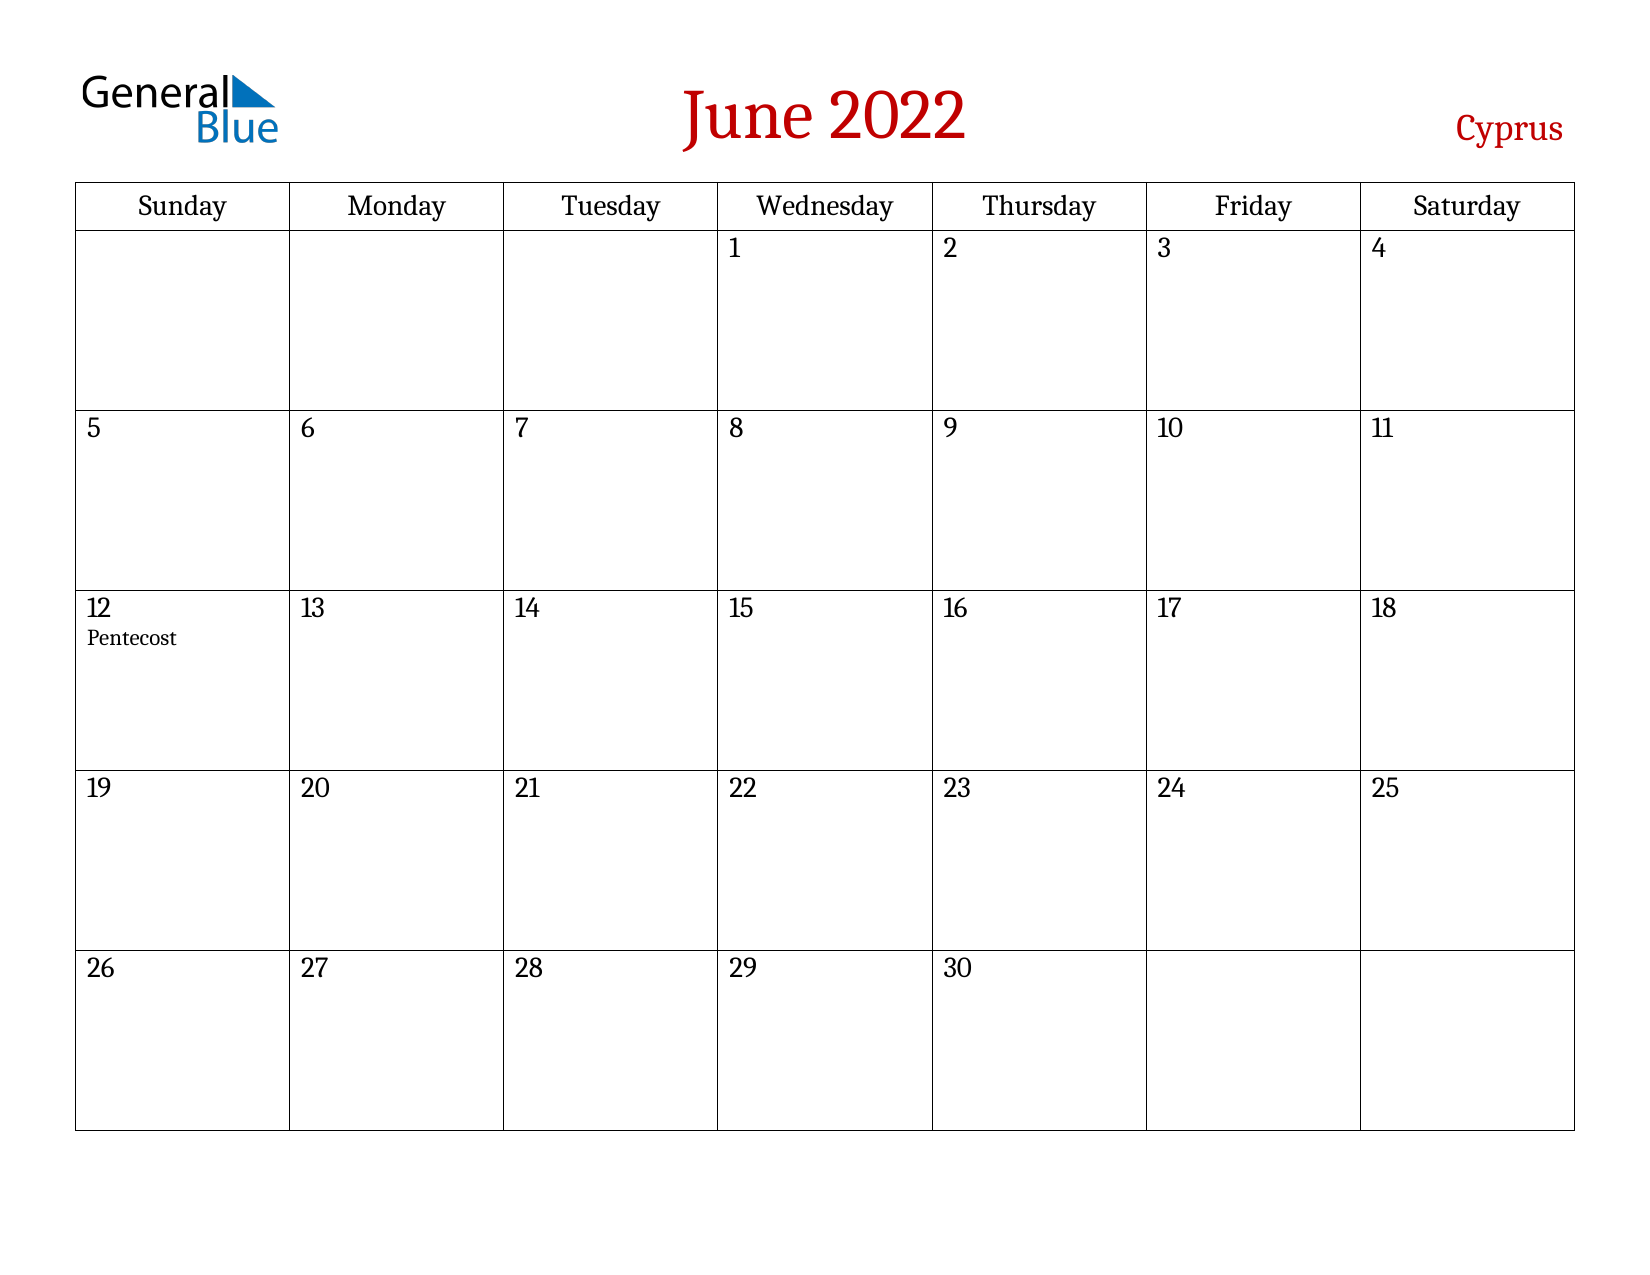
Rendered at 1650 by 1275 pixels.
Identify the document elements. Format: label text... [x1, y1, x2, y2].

table_cell [1361, 445, 1574, 590]
table_cell Monday [290, 183, 503, 230]
table_cell [933, 985, 1146, 1130]
table_cell [76, 805, 289, 950]
table_cell 11 [1361, 411, 1574, 444]
table_cell 12 [76, 591, 289, 625]
table_cell [718, 445, 932, 590]
table_cell [1361, 985, 1574, 1130]
table_cell [1361, 805, 1574, 950]
table_cell 13 [290, 591, 503, 625]
table_cell [1147, 625, 1360, 770]
table_cell 18 [1361, 591, 1574, 625]
table_cell [933, 445, 1146, 590]
table_cell 6 [290, 411, 503, 444]
table_cell Thursday [933, 183, 1146, 230]
table_cell 3 [1147, 231, 1360, 264]
table_cell [504, 625, 717, 770]
table_cell [76, 445, 289, 590]
table_cell 16 [933, 591, 1146, 625]
table_cell [504, 985, 717, 1130]
table_cell [290, 445, 503, 590]
table_cell [1147, 951, 1360, 985]
table_header Cyprus [1146, 75, 1574, 182]
table_cell [1361, 951, 1574, 985]
table_cell [1147, 805, 1360, 950]
table_cell [504, 445, 717, 590]
table_cell [718, 805, 932, 950]
table_cell [1147, 445, 1360, 590]
table_cell 23 [933, 771, 1146, 805]
table_cell 26 [76, 951, 289, 985]
table_cell [718, 985, 932, 1130]
table_cell 1 [718, 231, 932, 264]
table_cell [718, 265, 932, 410]
table_cell 15 [718, 591, 932, 625]
table_cell Sunday [76, 183, 289, 230]
table_cell 2 [933, 231, 1146, 264]
table_cell [933, 265, 1146, 410]
table_cell [1361, 265, 1574, 410]
table_cell [1147, 985, 1360, 1130]
table_cell 22 [718, 771, 932, 805]
table_cell Friday [1147, 183, 1360, 230]
table_cell [76, 985, 289, 1130]
table_cell 8 [718, 411, 932, 444]
table_header [76, 75, 503, 182]
table_cell [76, 231, 289, 264]
table_cell [1147, 265, 1360, 410]
table_cell 17 [1147, 591, 1360, 625]
table_header June 2022 [504, 75, 1146, 182]
table_cell [1361, 625, 1574, 770]
table_cell 4 [1361, 231, 1574, 264]
table_cell [290, 625, 503, 770]
table_cell 28 [504, 951, 717, 985]
table_cell Pentecost [76, 625, 289, 770]
table_cell [933, 805, 1146, 950]
table_cell [504, 231, 717, 264]
table_cell 5 [76, 411, 289, 444]
table_cell 25 [1361, 771, 1574, 805]
table_cell [718, 625, 932, 770]
table_cell [504, 805, 717, 950]
table_cell [290, 265, 503, 410]
table_cell 24 [1147, 771, 1360, 805]
table_cell 20 [290, 771, 503, 805]
table_cell 27 [290, 951, 503, 985]
table_cell Saturday [1361, 183, 1574, 230]
table_cell [290, 805, 503, 950]
table_cell 7 [504, 411, 717, 444]
table_cell 29 [718, 951, 932, 985]
table_cell 9 [933, 411, 1146, 444]
table_cell [290, 231, 503, 264]
picture [82, 75, 278, 143]
table_cell Tuesday [504, 183, 717, 230]
table_cell 19 [76, 771, 289, 805]
table_cell [290, 985, 503, 1130]
table_cell [76, 265, 289, 410]
table_cell [933, 625, 1146, 770]
table_cell 21 [504, 771, 717, 805]
table_cell [504, 265, 717, 410]
table_cell 10 [1147, 411, 1360, 444]
table_cell 30 [933, 951, 1146, 985]
table_cell Wednesday [718, 183, 932, 230]
table_cell 14 [504, 591, 717, 625]
